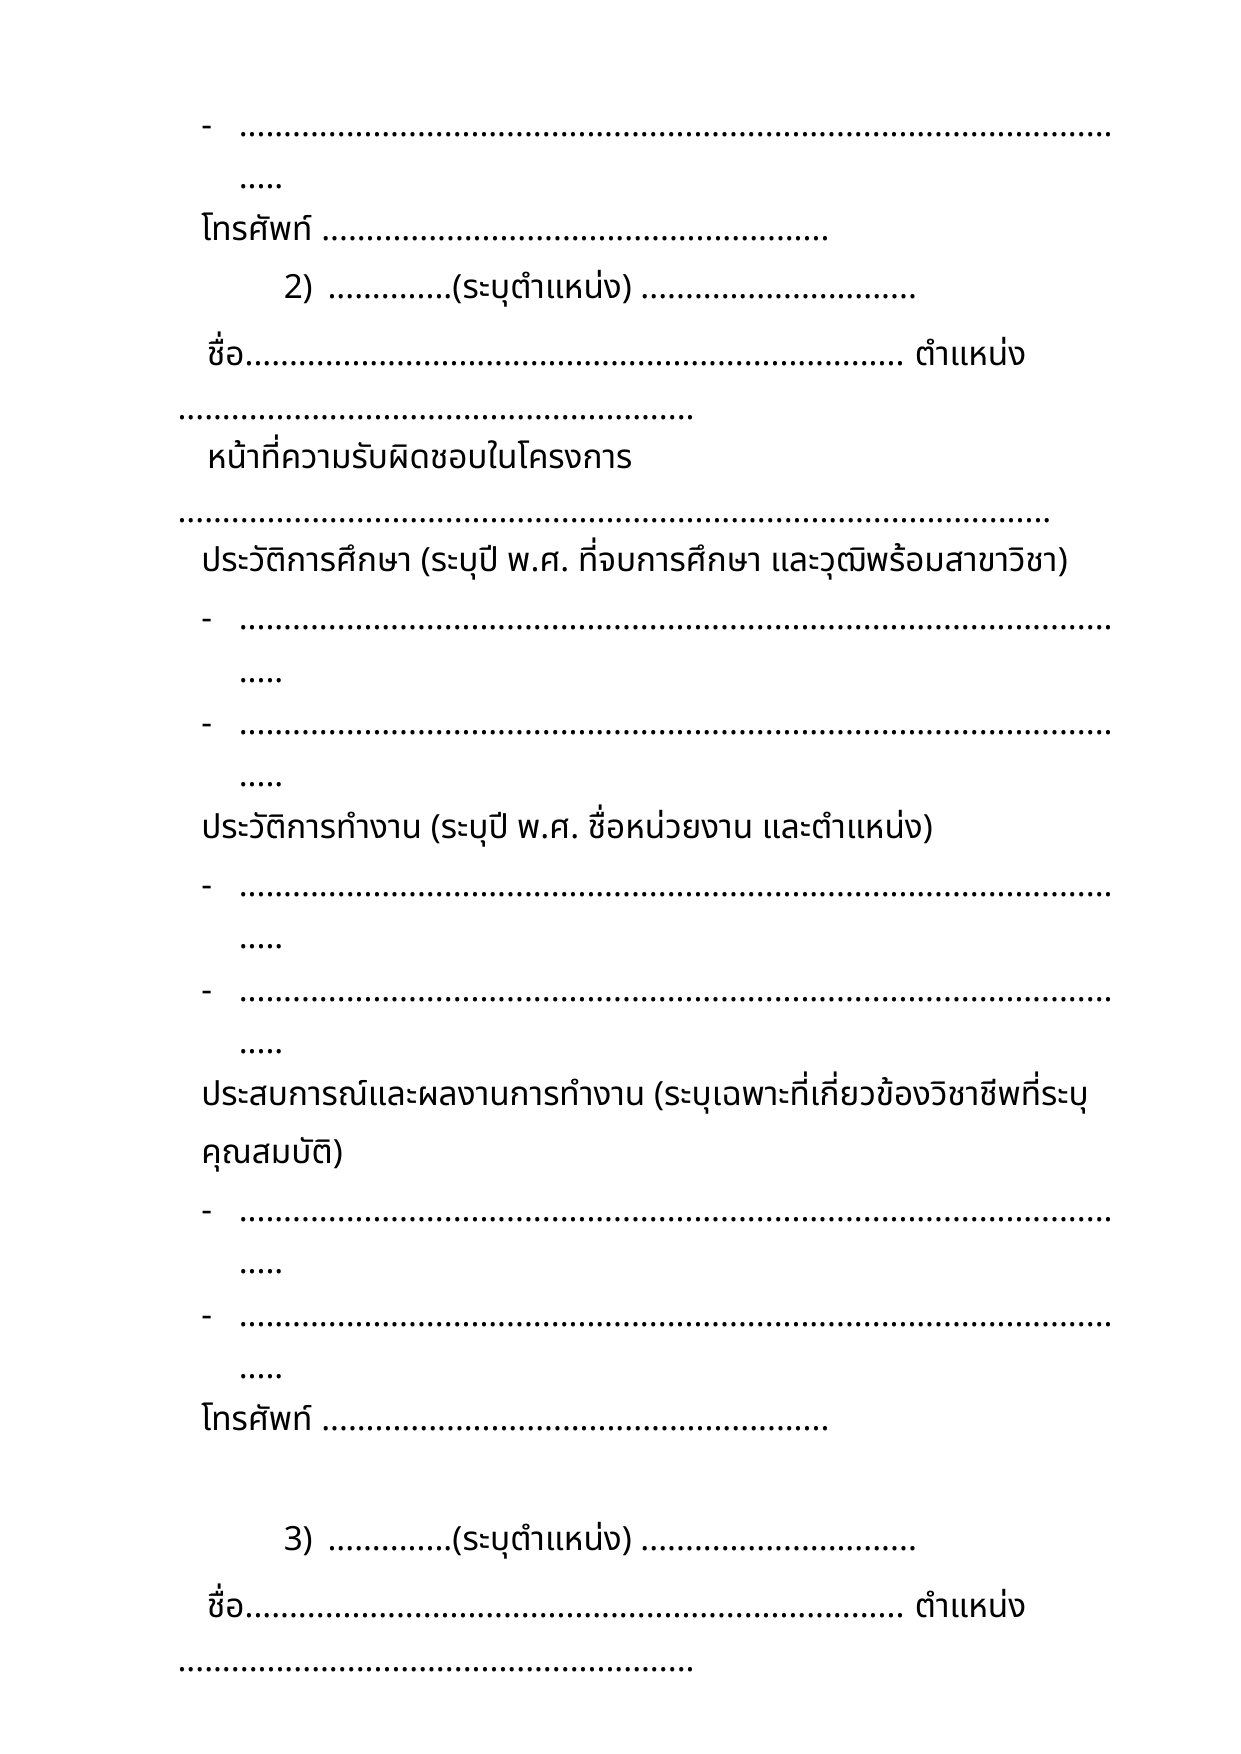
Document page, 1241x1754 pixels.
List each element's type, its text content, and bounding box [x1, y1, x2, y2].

list ..............(ระบุตำแหน่ง) ............................... [283, 263, 1122, 313]
text ชื่อ.......................................................................... ตำแหน่ง .......................................................... [177, 1581, 1122, 1681]
list ....................................................................................................... [201, 594, 1122, 692]
list ....................................................................................................... [201, 965, 1122, 1063]
list ประวัติการทำงาน (ระบุปี พ.ศ. ชื่อหน่วยงาน และตำแหน่ง) [201, 803, 1122, 853]
list ....................................................................................................... [201, 698, 1122, 796]
text หน้าที่ความรับผิดชอบในโครงการ .................................................................................................. [177, 433, 1122, 532]
list ..............(ระบุตำแหน่ง) ............................... [283, 1514, 1122, 1565]
list ประสบการณ์และผลงานการทำงาน (ระบุเฉพาะที่เกี่ยวข้องวิชาชีพที่ระบุคุณสมบัติ) [201, 1070, 1122, 1178]
text ชื่อ.......................................................................... ตำแหน่ง .......................................................... [177, 330, 1122, 429]
list ....................................................................................................... [201, 1186, 1122, 1284]
list ....................................................................................................... [201, 861, 1122, 959]
list โทรศัพท์ ......................................................... [201, 1395, 1122, 1445]
list ....................................................................................................... [201, 1290, 1122, 1388]
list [201, 100, 1122, 198]
list โทรศัพท์ ......................................................... [201, 205, 1122, 255]
list ประวัติการศึกษา (ระบุปี พ.ศ. ที่จบการศึกษา และวุฒิพร้อมสาขาวิชา) [201, 536, 1122, 587]
